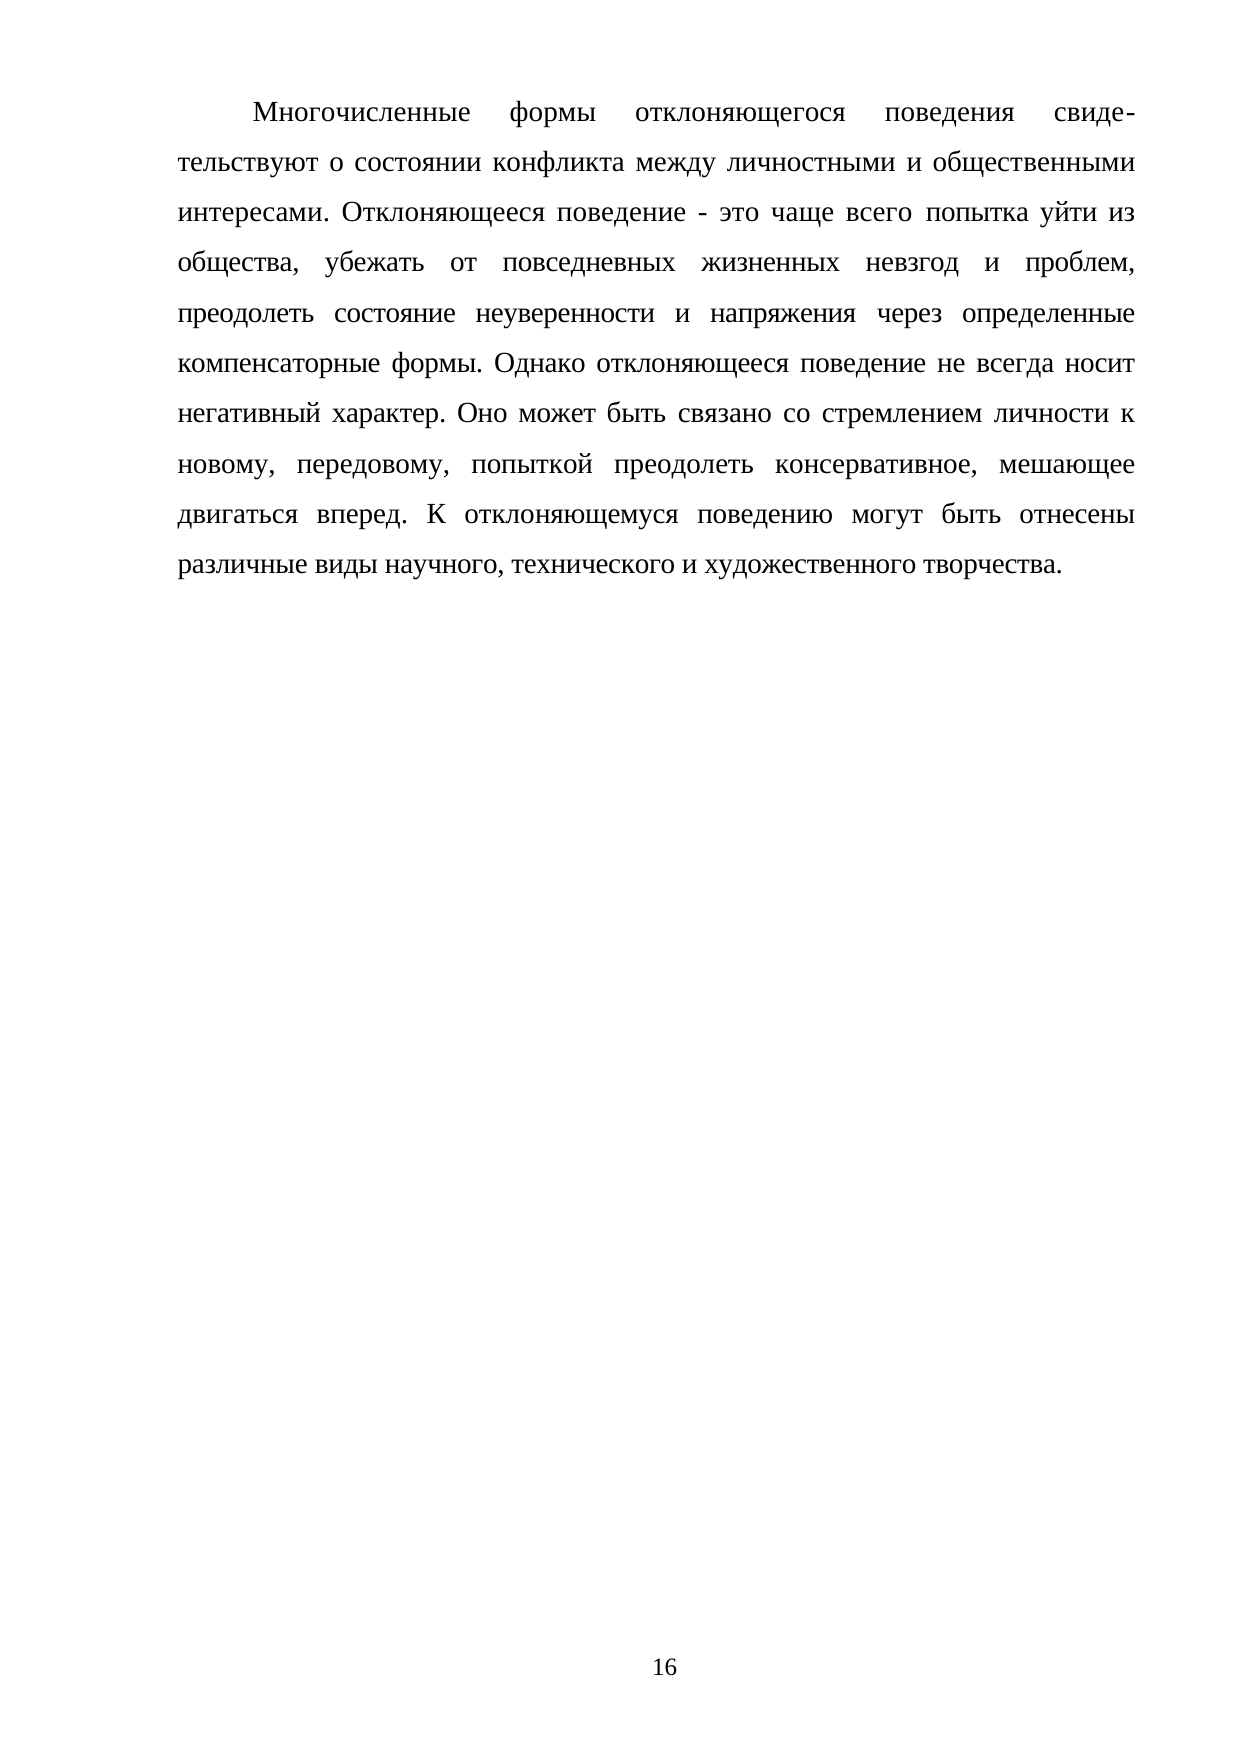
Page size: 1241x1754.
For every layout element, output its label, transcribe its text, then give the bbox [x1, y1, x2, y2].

text Многочисленные формы отклоняющегося поведения свидетельствуют о состоянии конфликта между личностными и общественными интересами. Отклоняющееся поведение - это чаще всего попытка уйти из общества, убежать от повседневных жизненных невзгод и проблем, преодолеть состояние неуверенности и напряжения через определенные компенсаторные формы. Однако отклоняющееся поведение не всегда носит негативный характер. Оно может быть связано со стремлением личности к новому, передовому, попыткой преодолеть консервативное, мешающее двигаться вперед. К отклоняющемуся поведению могут быть отнесены различные виды научного, технического и художественного творчества. [177, 94, 1135, 580]
